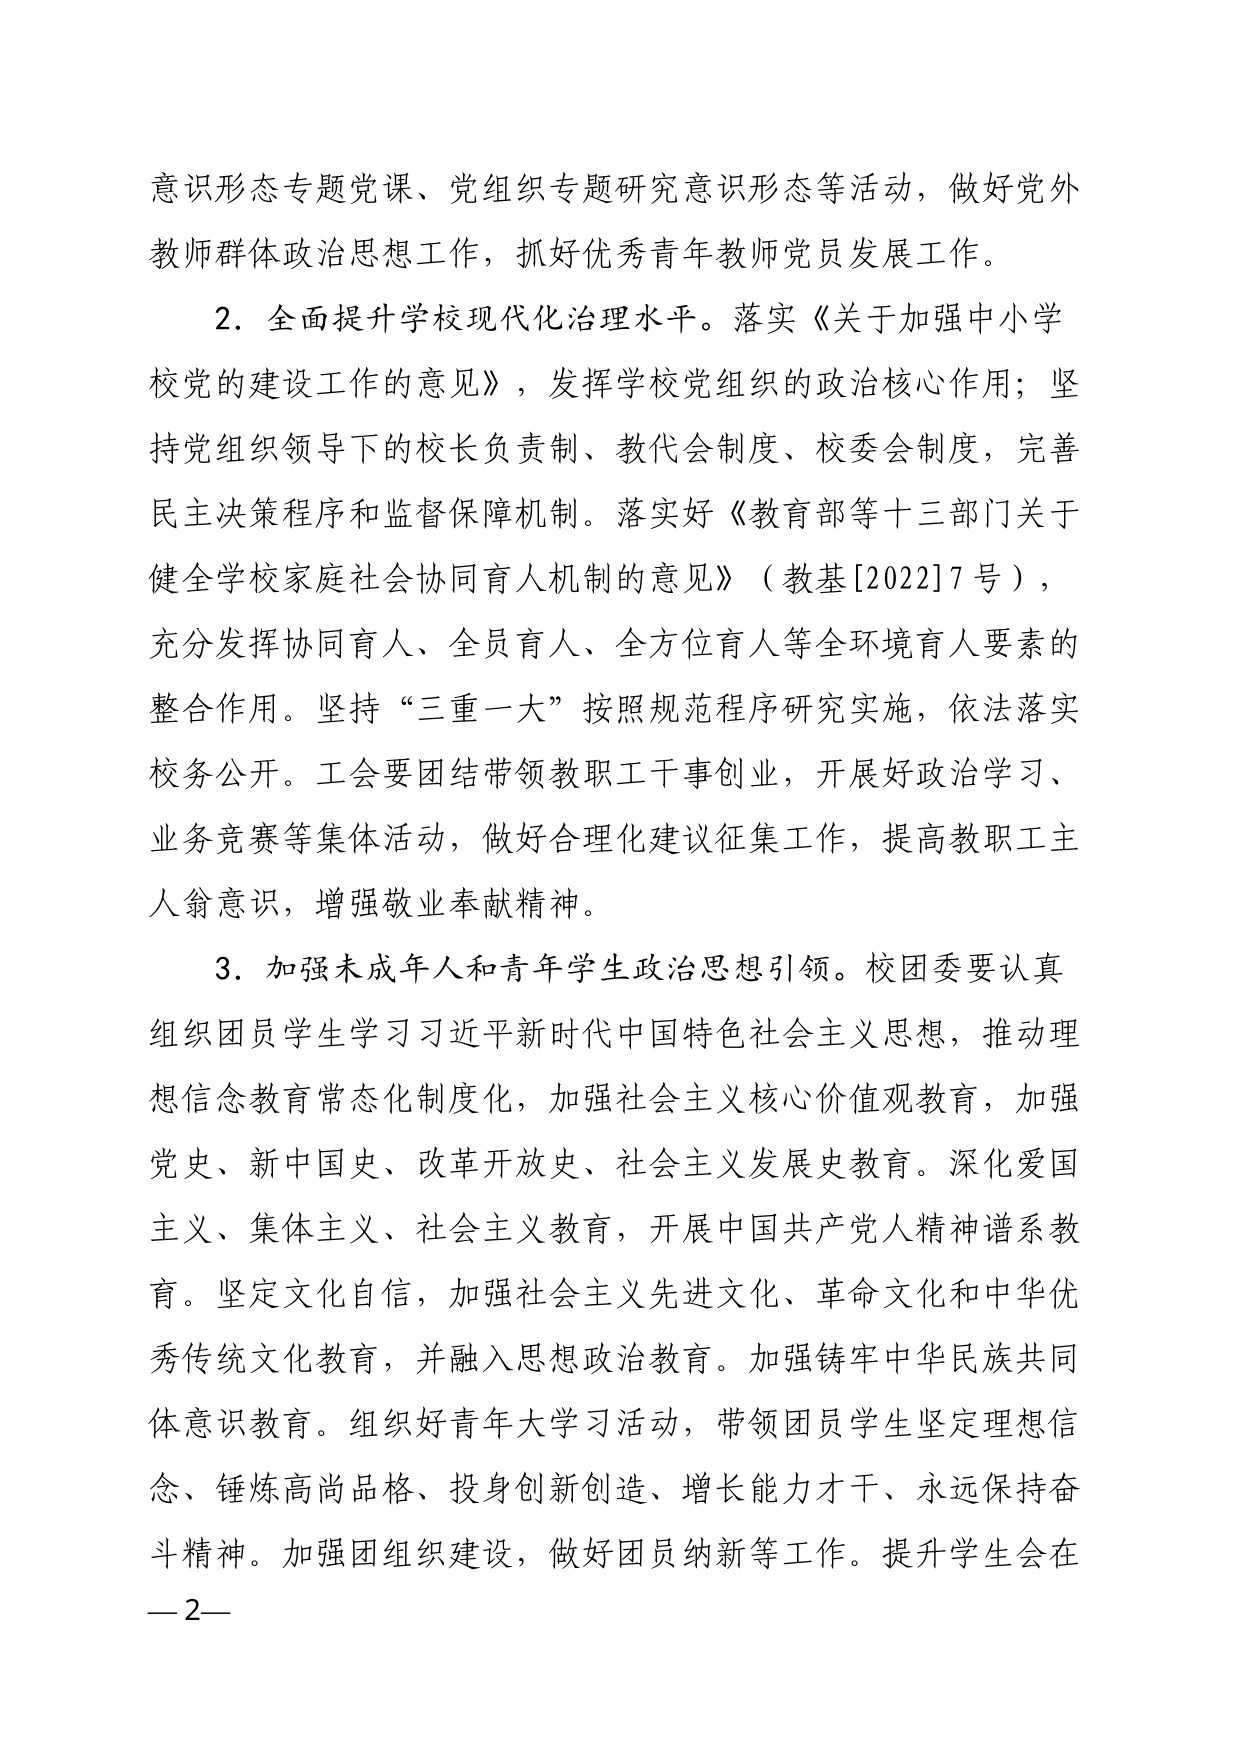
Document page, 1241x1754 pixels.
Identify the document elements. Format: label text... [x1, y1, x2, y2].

text 2．全面提升学校现代化治理水平。落实《关于加强中小学校党的建设工作的意见》，发挥学校党组织的政治核心作用；坚持党组织领导下的校长负责制、教代会制度、校委会制度，完善民主决策程序和监督保障机制。落实好《教育部等十三部门关于健全学校家庭社会协同育人机制的意见》（教基[2022]7号），充分发挥协同育人、全员育人、全方位育人等全环境育人要素的整合作用。坚持“三重一大”按照规范程序研究实施，依法落实校务公开。工会要团结带领教职工干事创业，开展好政治学习、业务竞赛等集体活动，做好合理化建议征集工作，提高教职工主人翁意识，增强敬业奉献精神。 [148, 283, 1092, 933]
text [148, 153, 1092, 283]
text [148, 933, 1092, 1583]
